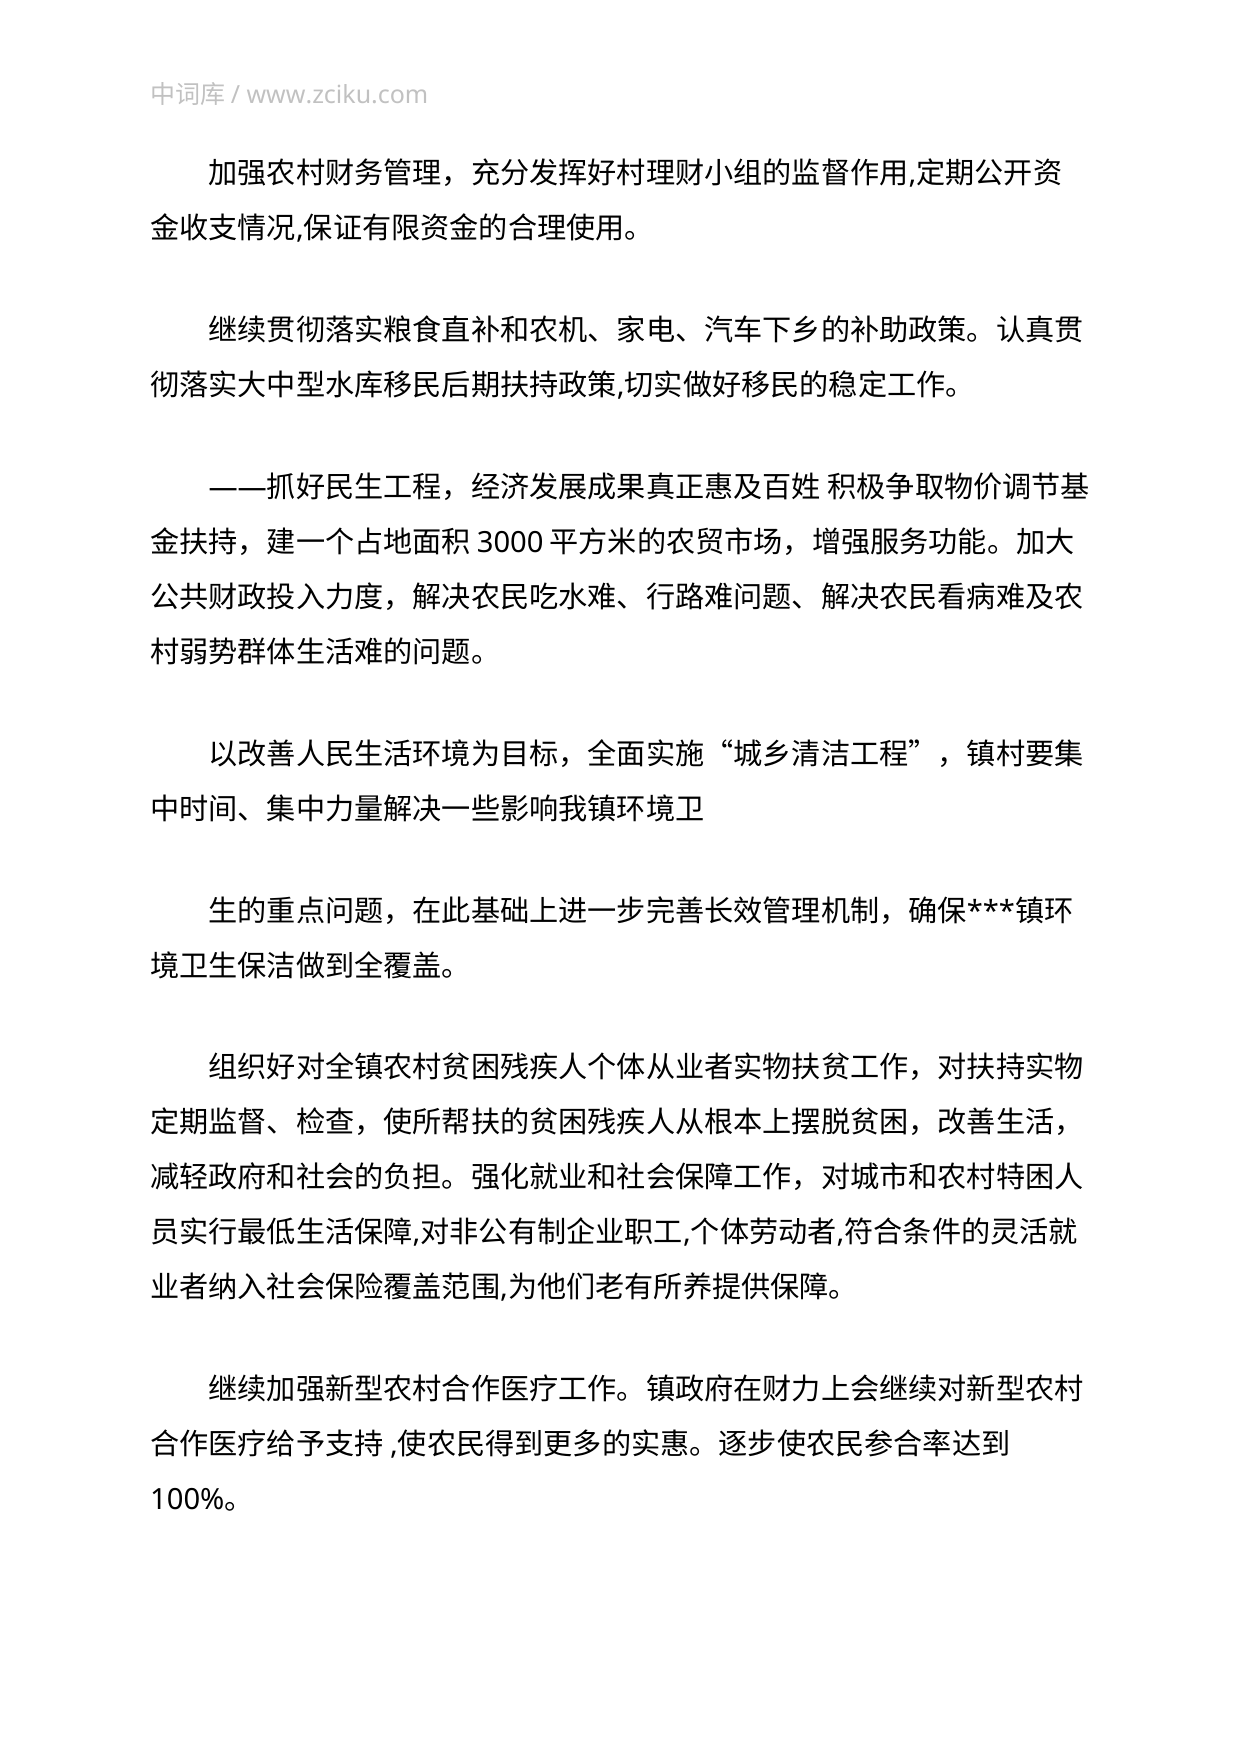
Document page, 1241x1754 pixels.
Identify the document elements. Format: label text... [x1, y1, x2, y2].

text 生的重点问题，在此基础上进一步完善长效管理机制，确保***镇环境卫生保洁做到全覆盖。 [150, 887, 1090, 984]
text 继续贯彻落实粮食直补和农机、家电、汽车下乡的补助政策。认真贯彻落实大中型水库移民后期扶持政策,切实做好移民的稳定工作。 [150, 307, 1090, 404]
text 加强农村财务管理，充分发挥好村理财小组的监督作用,定期公开资金收支情况,保证有限资金的合理使用。 [150, 150, 1090, 247]
text ——抓好民生工程，经济发展成果真正惠及百姓 积极争取物价调节基金扶持，建一个占地面积3000平方米的农贸市场，增强服务功能。加大公共财政投入力度，解决农民吃水难、行路难问题、解决农民看病难及农村弱势群体生活难的问题。 [150, 464, 1090, 671]
text 继续加强新型农村合作医疗工作。镇政府在财力上会继续对新型农村合作医疗给予支持 ,使农民得到更多的实惠。逐步使农民参合率达到100%。 [150, 1366, 1090, 1518]
text 以改善人民生活环境为目标，全面实施“城乡清洁工程”，镇村要集中时间、集中力量解决一些影响我镇环境卫 [150, 731, 1090, 828]
text 组织好对全镇农村贫困残疾人个体从业者实物扶贫工作，对扶持实物定期监督、检查，使所帮扶的贫困残疾人从根本上摆脱贫困，改善生活，减轻政府和社会的负担。强化就业和社会保障工作，对城市和农村特困人员实行最低生活保障,对非公有制企业职工,个体劳动者,符合条件的灵活就业者纳入社会保险覆盖范围,为他们老有所养提供保障。 [150, 1044, 1090, 1306]
